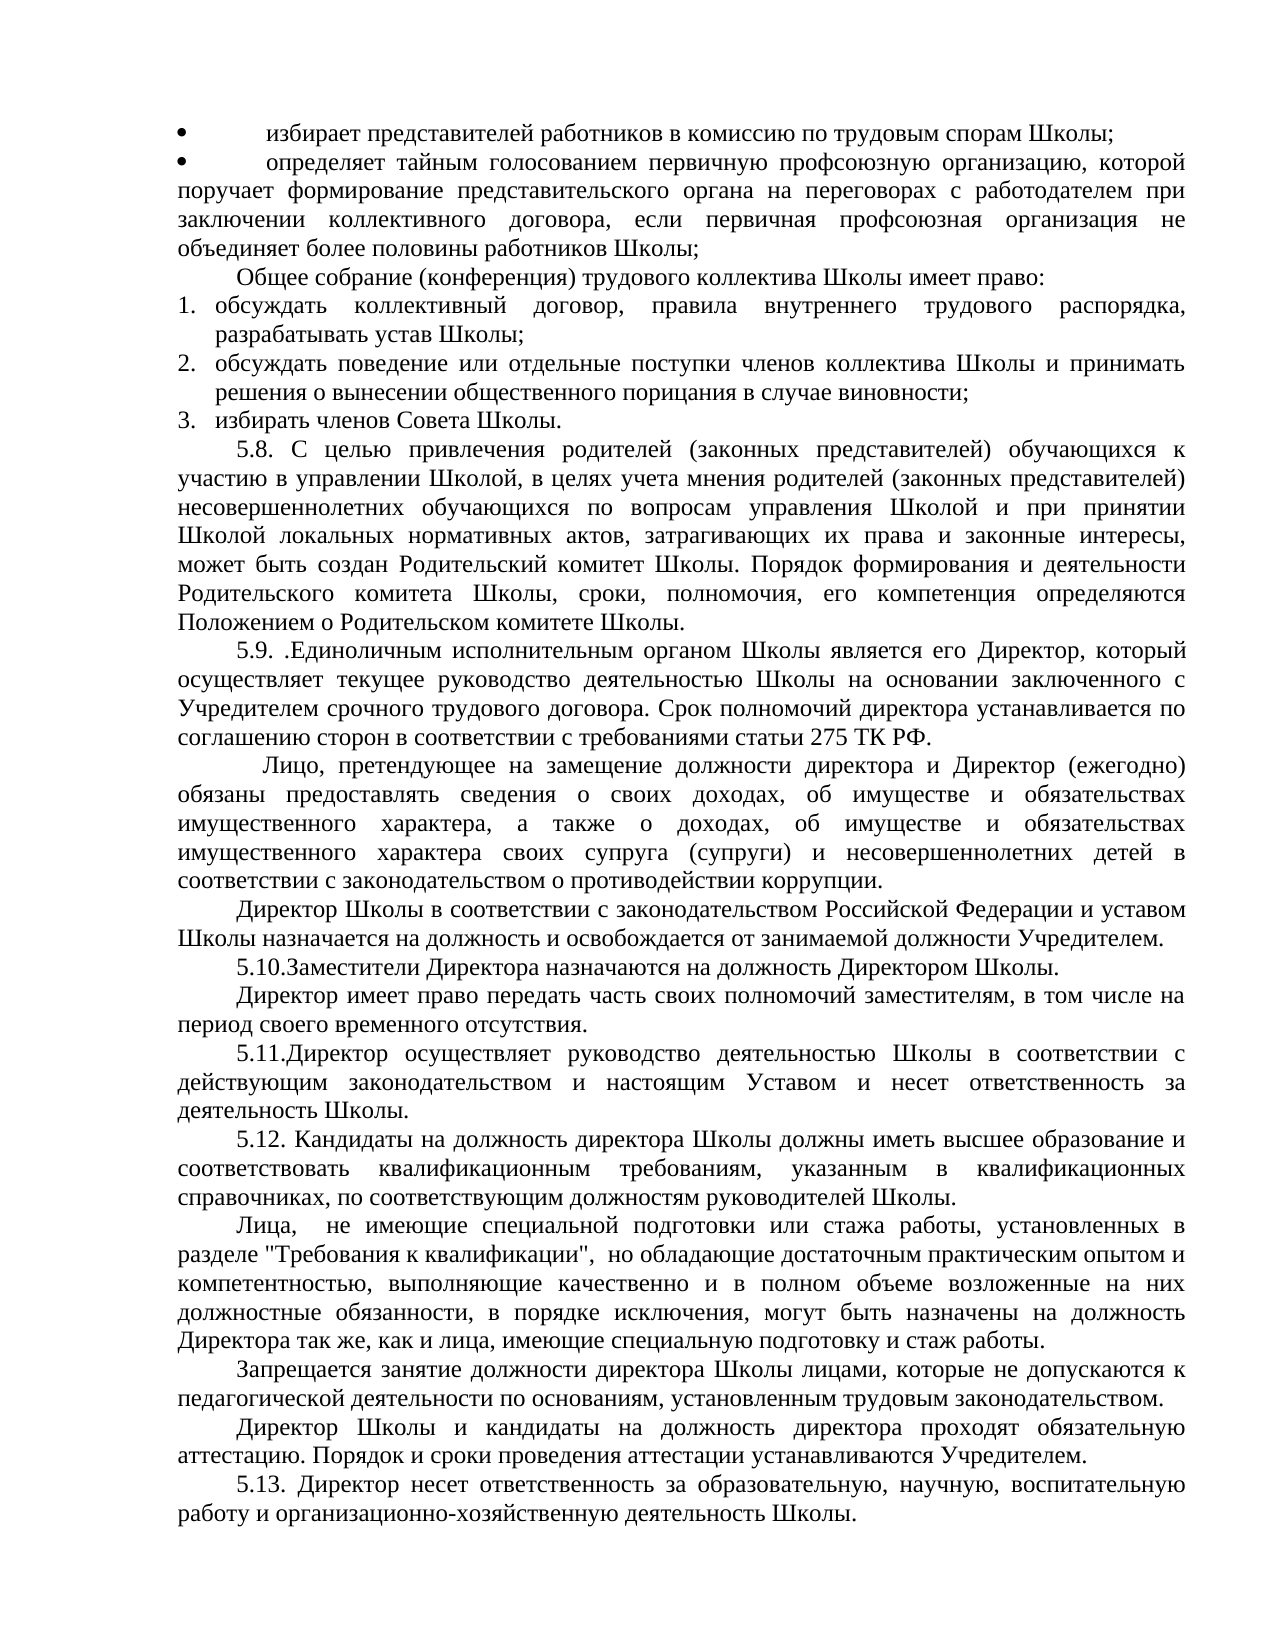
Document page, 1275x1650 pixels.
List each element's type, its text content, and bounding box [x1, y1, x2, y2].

text Директор Школы в соответствии с законодательством Российской Федерации и уставом Школы назначается на должность и освобождается от занимаемой должности Учредителем. [177, 894, 1186, 952]
list обсуждать коллективный договор, правила внутреннего трудового распорядка, разрабатывать устав Школы; [177, 291, 1186, 348]
text Лицо, претендующее на замещение должности директора и Директор (ежегодно) обязаны предоставлять сведения о своих доходах, об имуществе и обязательствах имущественного характера, а также о доходах, об имуществе и обязательствах имущественного характера своих супруга (супруги) и несовершеннолетних детей в соответствии с законодательством о противодействии коррупции. [177, 751, 1186, 894]
list избирает представителей работников в комиссию по трудовым спорам Школы; [177, 118, 1186, 147]
list обсуждать поведение или отдельные поступки членов коллектива Школы и принимать решения о вынесении общественного порицания в случае виновности; [177, 348, 1186, 406]
text Общее собрание (конференция) трудового коллектива Школы имеет право: [177, 262, 1186, 291]
text 5.12. Кандидаты на должность директора Школы должны иметь высшее образование и соответствовать квалификационным требованиям, указанным в квалификационных справочниках, по соответствующим должностям руководителей Школы. [177, 1124, 1186, 1211]
text 5.11.Директор осуществляет руководство деятельностью Школы в соответствии с действующим законодательством и настоящим Уставом и несет ответственность за деятельность Школы. [177, 1038, 1186, 1124]
list избирать членов Совета Школы. [177, 406, 1186, 434]
text Запрещается занятие должности директора Школы лицами, которые не допускаются к педагогической деятельности по основаниям, установленным трудовым законодательством. [177, 1354, 1186, 1412]
text 5.8. С целью привлечения родителей (законных представителей) обучающихся к участию в управлении Школой, в целях учета мнения родителей (законных представителей) несовершеннолетних обучающихся по вопросам управления Школой и при принятии Школой локальных нормативных актов, затрагивающих их права и законные интересы, может быть создан Родительский комитет Школы. Порядок формирования и деятельности Родительского комитета Школы, сроки, полномочия, его компетенция определяются Положением о Родительском комитете Школы. [177, 434, 1186, 636]
list определяет тайным голосованием первичную профсоюзную организацию, которой поручает формирование представительского органа на переговорах с работодателем при заключении коллективного договора, если первичная профсоюзная организация не объединяет более половины работников Школы; [177, 147, 1186, 262]
text Директор Школы и кандидаты на должность директора проходят обязательную аттестацию. Порядок и сроки проведения аттестации устанавливаются Учредителем. [177, 1412, 1186, 1469]
text Лица, не имеющие специальной подготовки или стажа работы, установленных в разделе "Требования к квалификации", но обладающие достаточным практическим опытом и компетентностью, выполняющие качественно и в полном объеме возложенные на них должностные обязанности, в порядке исключения, могут быть назначены на должность Директора так же, как и лица, имеющие специальную подготовку и стаж работы. [177, 1211, 1186, 1354]
text 5.10.Заместители Директора назначаются на должность Директором Школы. [177, 952, 1186, 981]
text Директор имеет право передать часть своих полномочий заместителям, в том числе на период своего временного отсутствия. [177, 981, 1186, 1038]
text 5.13. Директор несет ответственность за образовательную, научную, воспитательную работу и организационно-хозяйственную деятельность Школы. [177, 1469, 1186, 1527]
text 5.9. .Единоличным исполнительным органом Школы является его Директор, который осуществляет текущее руководство деятельностью Школы на основании заключенного с Учредителем срочного трудового договора. Срок полномочий директора устанавливается по соглашению сторон в соответствии с требованиями статьи 275 ТК РФ. [177, 636, 1186, 751]
